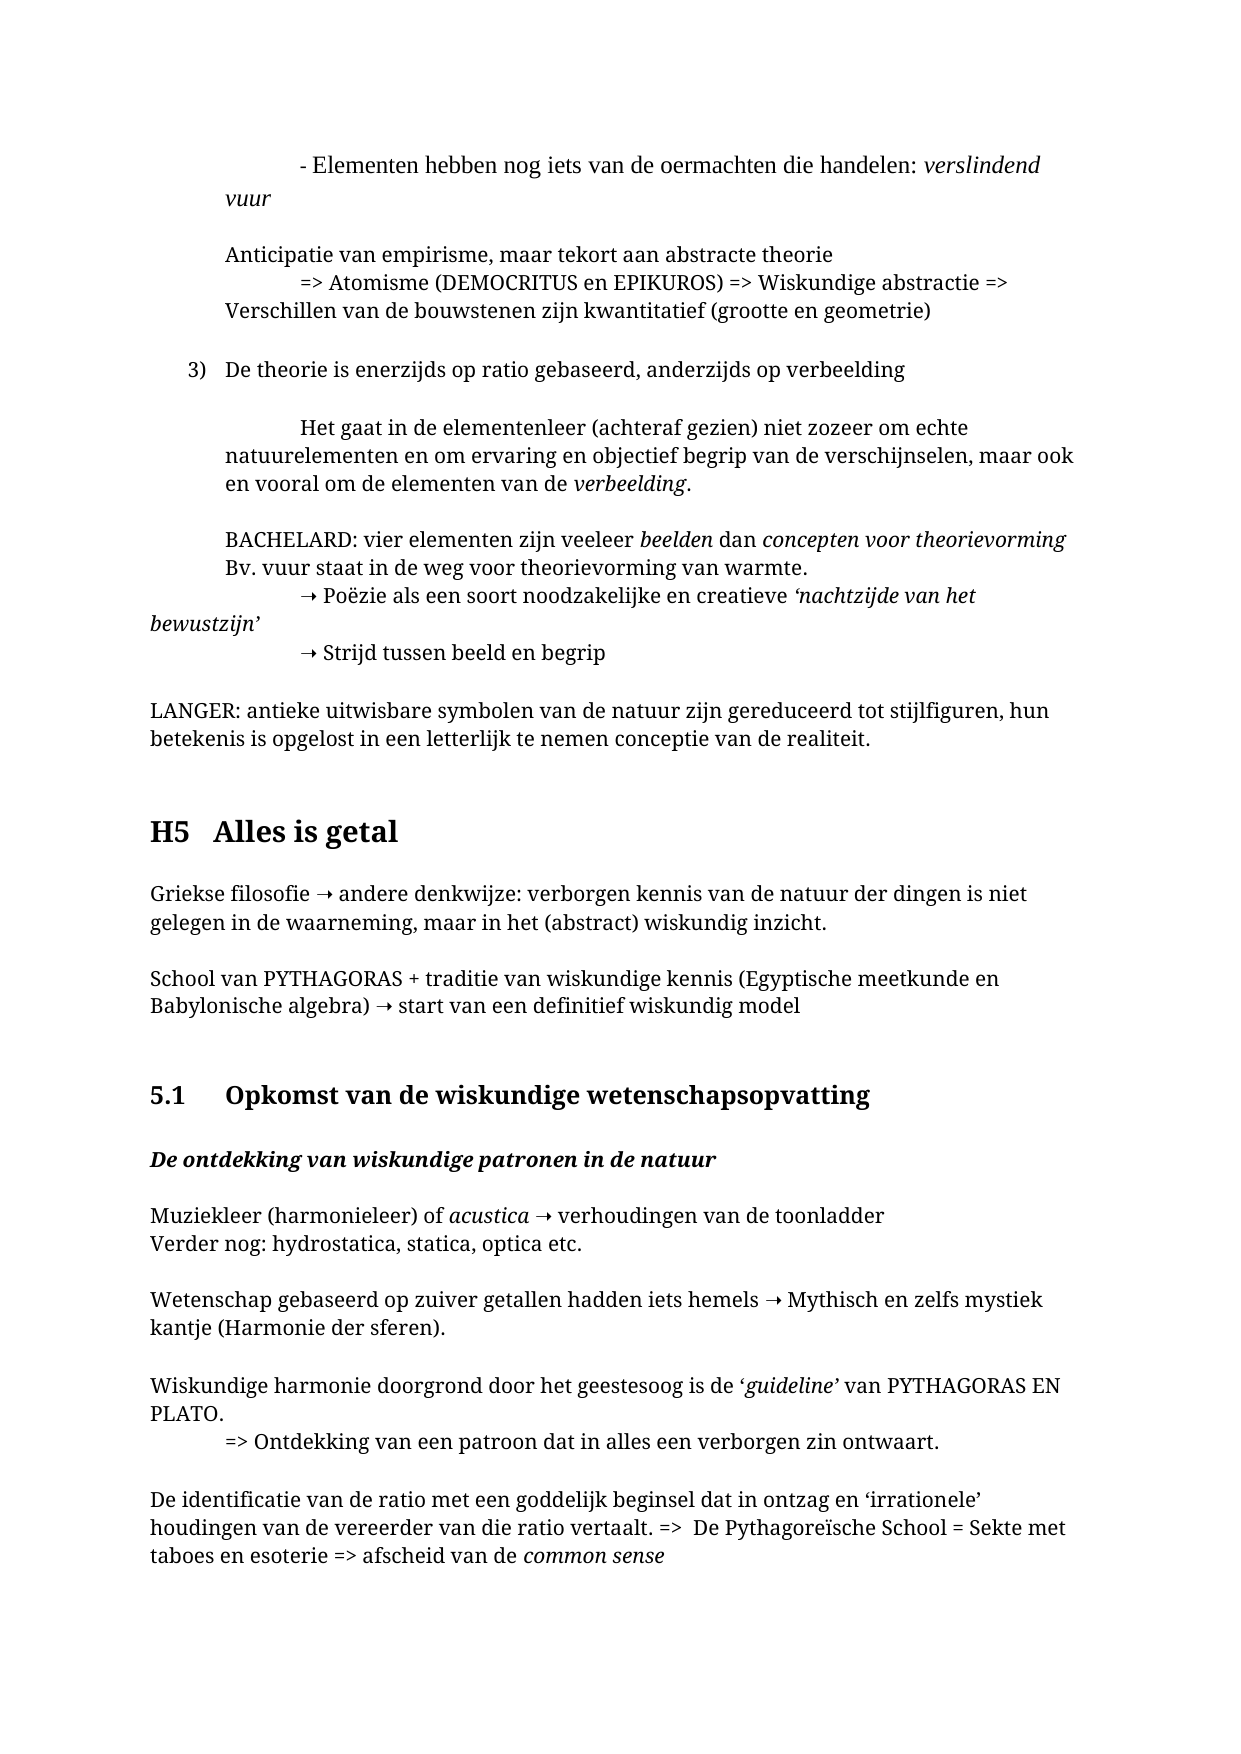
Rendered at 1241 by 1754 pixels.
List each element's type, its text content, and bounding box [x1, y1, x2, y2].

text Griekse filosofie ➝ andere denkwijze: verborgen kennis van de natuur der dingen is niet gelegen in de waarneming, maar in het (abstract) wiskundig inzicht. School van PYTHAGORAS + traditie van wiskundige kennis (Egyptische meetkunde en Babylonische algebra) ➝ start van een definitief wiskundig model [150, 854, 1090, 1019]
text 5.1 Opkomst van de wiskundige wetenschapsopvatting De ontdekking van wiskundige patronen in de natuur Muziekleer (harmonieleer) of acustica ➝ verhoudingen van de toonladder [150, 1081, 1090, 1228]
text Verder nog: hydrostatica, statica, optica etc. Wetenschap gebaseerd op zuiver getallen hadden iets hemels ➝ Mythisch en zelfs mystiek kantje (Harmonie der sferen). [150, 1232, 1090, 1340]
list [187, 150, 1090, 354]
text Bv. vuur staat in de weg voor theorievorming van warmte. ➝ Poëzie als een soort noodzakelijke en creatieve ‘nachtzijde van het bewustzijn’ [150, 556, 1090, 637]
text LANGER: antieke uitwisbare symbolen van de natuur zijn gereduceerd tot stijlfiguren, hun betekenis is opgelost in een letterlijk te nemen conceptie van de realiteit. [150, 699, 1090, 751]
list De theorie is enerzijds op ratio gebaseerd, anderzijds op verbeelding [187, 358, 1090, 412]
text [150, 1488, 1090, 1597]
text => Ontdekking van een patroon dat in alles een verborgen zin ontwaart. [150, 1430, 1090, 1484]
text Het gaat in de elementenleer (achteraf gezien) niet zozeer om echte natuurelementen en om ervaring en objectief begrip van de verschijnselen, maar ook en vooral om de elementen van de verbeelding. BACHELARD: vier elementen zijn veeleer beelden dan concepten voor theorievorming [225, 416, 1090, 553]
text ➝ Strijd tussen beeld en begrip [150, 641, 1090, 665]
text Wiskundige harmonie doorgrond door het geestesoog is de ‘guideline’ van PYTHAGORAS EN PLATO. [150, 1374, 1090, 1426]
text H5 Alles is getal [150, 815, 1090, 849]
